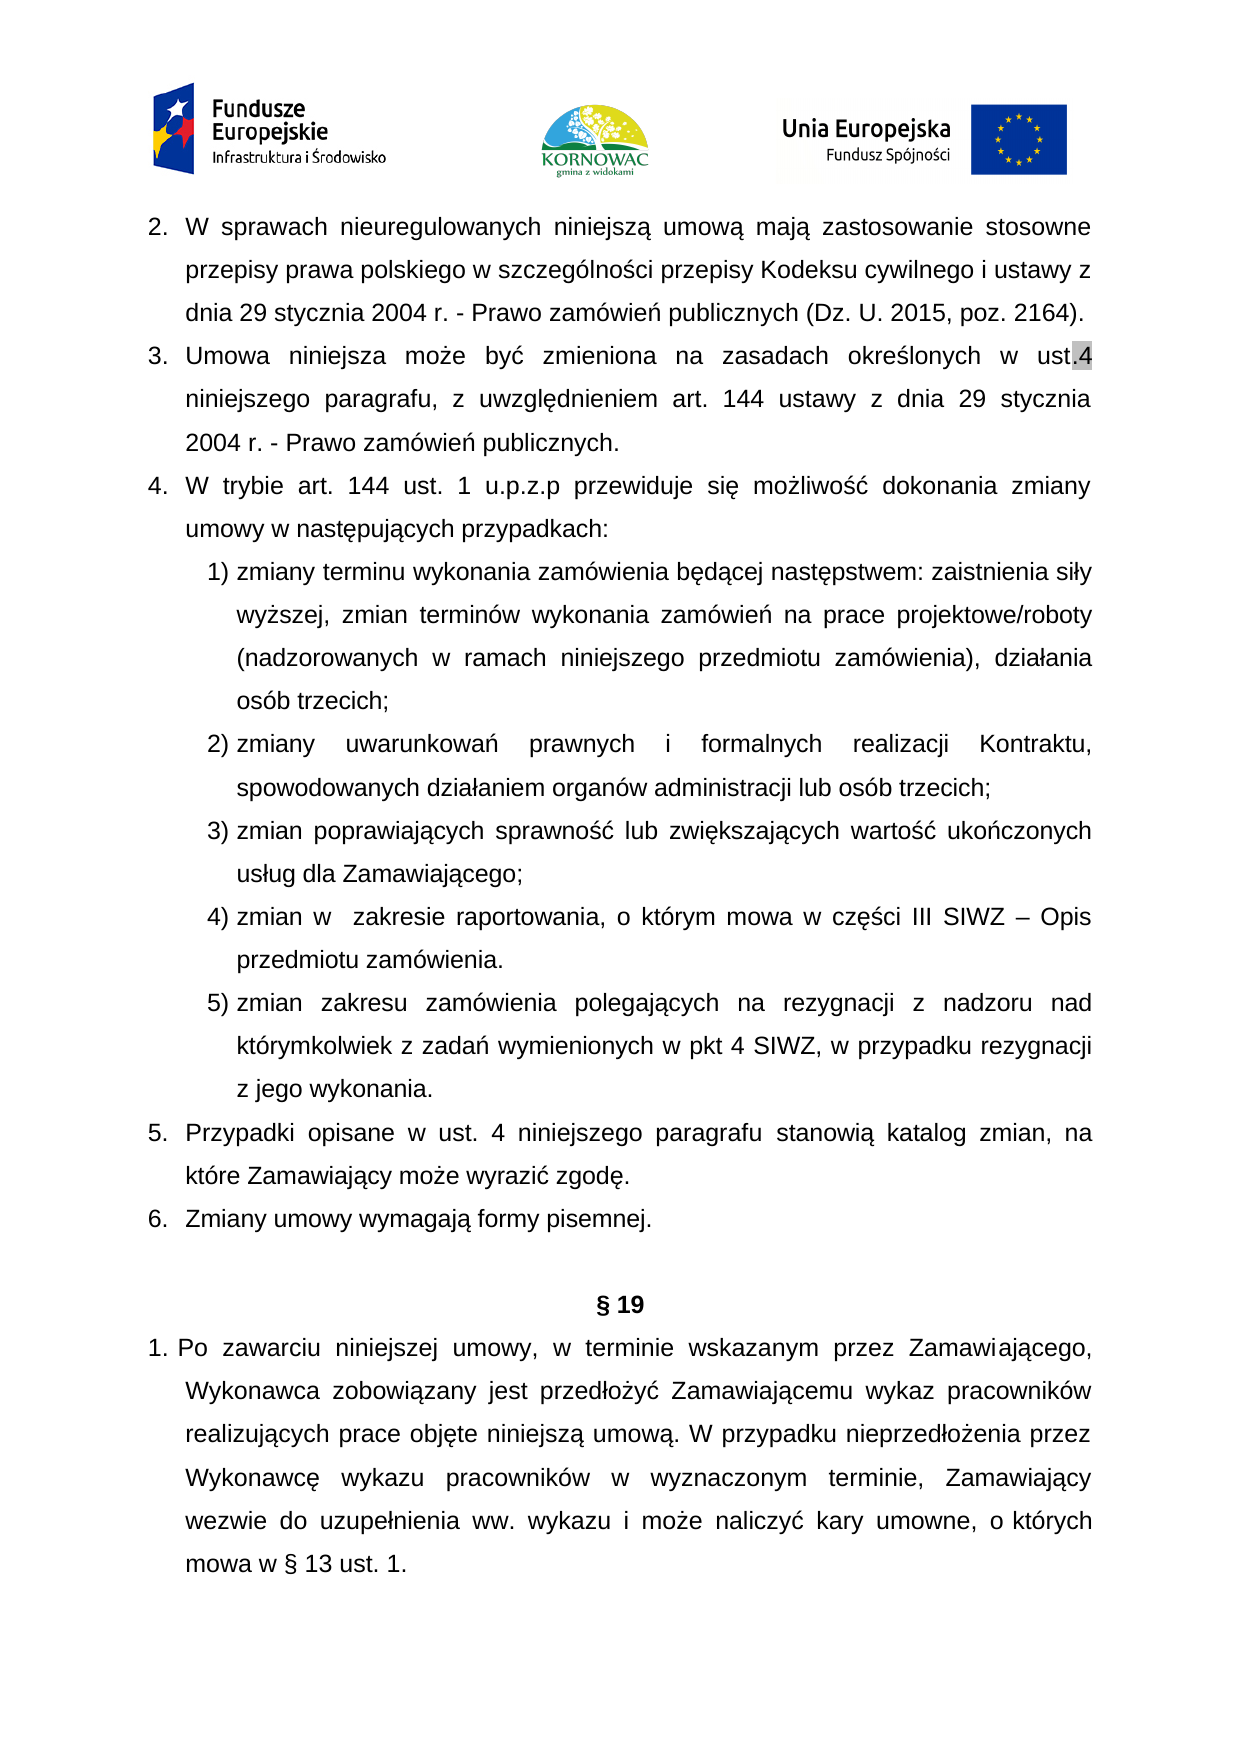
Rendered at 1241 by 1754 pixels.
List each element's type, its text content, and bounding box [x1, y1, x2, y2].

list Przypadki opisane w ust. 4 niniejszego paragrafu stanowią katalog zmian, na które Zamawiający może wyrazić zgodę. [148, 1118, 1092, 1189]
picture [532, 98, 658, 184]
list Po zawarciu niniejszej umowy, w terminie wskazanym przez Zamawiającego, Wykonawca zobowiązany jest przedłożyć Zamawiającemu wykaz pracowników realizujących prace objęte niniejszą umową. W przypadku nieprzedłożenia przez Wykonawcę wykazu pracowników w wyznaczonym terminie, Zamawiający wezwie do uzupełnienia ww. wykazu i może naliczyć kary umowne, o których mowa w § 13 ust. 1. [148, 1333, 1092, 1578]
list Umowa niniejsza może być zmieniona na zasadach określonych w ust.4 niniejszego paragrafu, z uwzględnieniem art. 144 ustawy z dnia 29 stycznia 2004 r. - Prawo zamówień publicznych. [148, 341, 1092, 456]
list Zmiany umowy wymagają formy pisemnej. [148, 1204, 1092, 1233]
list zmian w zakresie raportowania, o którym mowa w części III SIWZ – Opis przedmiotu zamówienia. [207, 902, 1092, 974]
picture [775, 98, 1075, 184]
list zmian zakresu zamówienia polegających na rezygnacji z nadzoru nad którymkolwiek z zadań wymienionych w pkt 4 SIWZ, w przypadku rezygnacji z jego wykonania. [207, 988, 1092, 1103]
list zmiany uwarunkowań prawnych i formalnych realizacji Kontraktu, spowodowanych działaniem organów administracji lub osób trzecich; [207, 729, 1092, 801]
text § 19 [148, 1290, 1092, 1319]
list zmiany terminu wykonania zamówienia będącej następstwem: zaistnienia siły wyższej, zmian terminów wykonania zamówień na prace projektowe/roboty (nadzorowanych w ramach niniejszego przedmiotu zamówienia), działania osób trzecich; [207, 557, 1092, 715]
picture [147, 73, 389, 184]
list W sprawach nieuregulowanych niniejszą umową mają zastosowanie stosowne przepisy prawa polskiego w szczególności przepisy Kodeksu cywilnego i ustawy z dnia 29 stycznia 2004 r. - Prawo zamówień publicznych (Dz. U. 2015, poz. 2164). [148, 212, 1092, 327]
list W trybie art. 144 ust. 1 u.p.z.p przewiduje się możliwość dokonania zmiany umowy w następujących przypadkach: [148, 471, 1092, 543]
list zmian poprawiających sprawność lub zwiększających wartość ukończonych usług dla Zamawiającego; [207, 816, 1092, 888]
